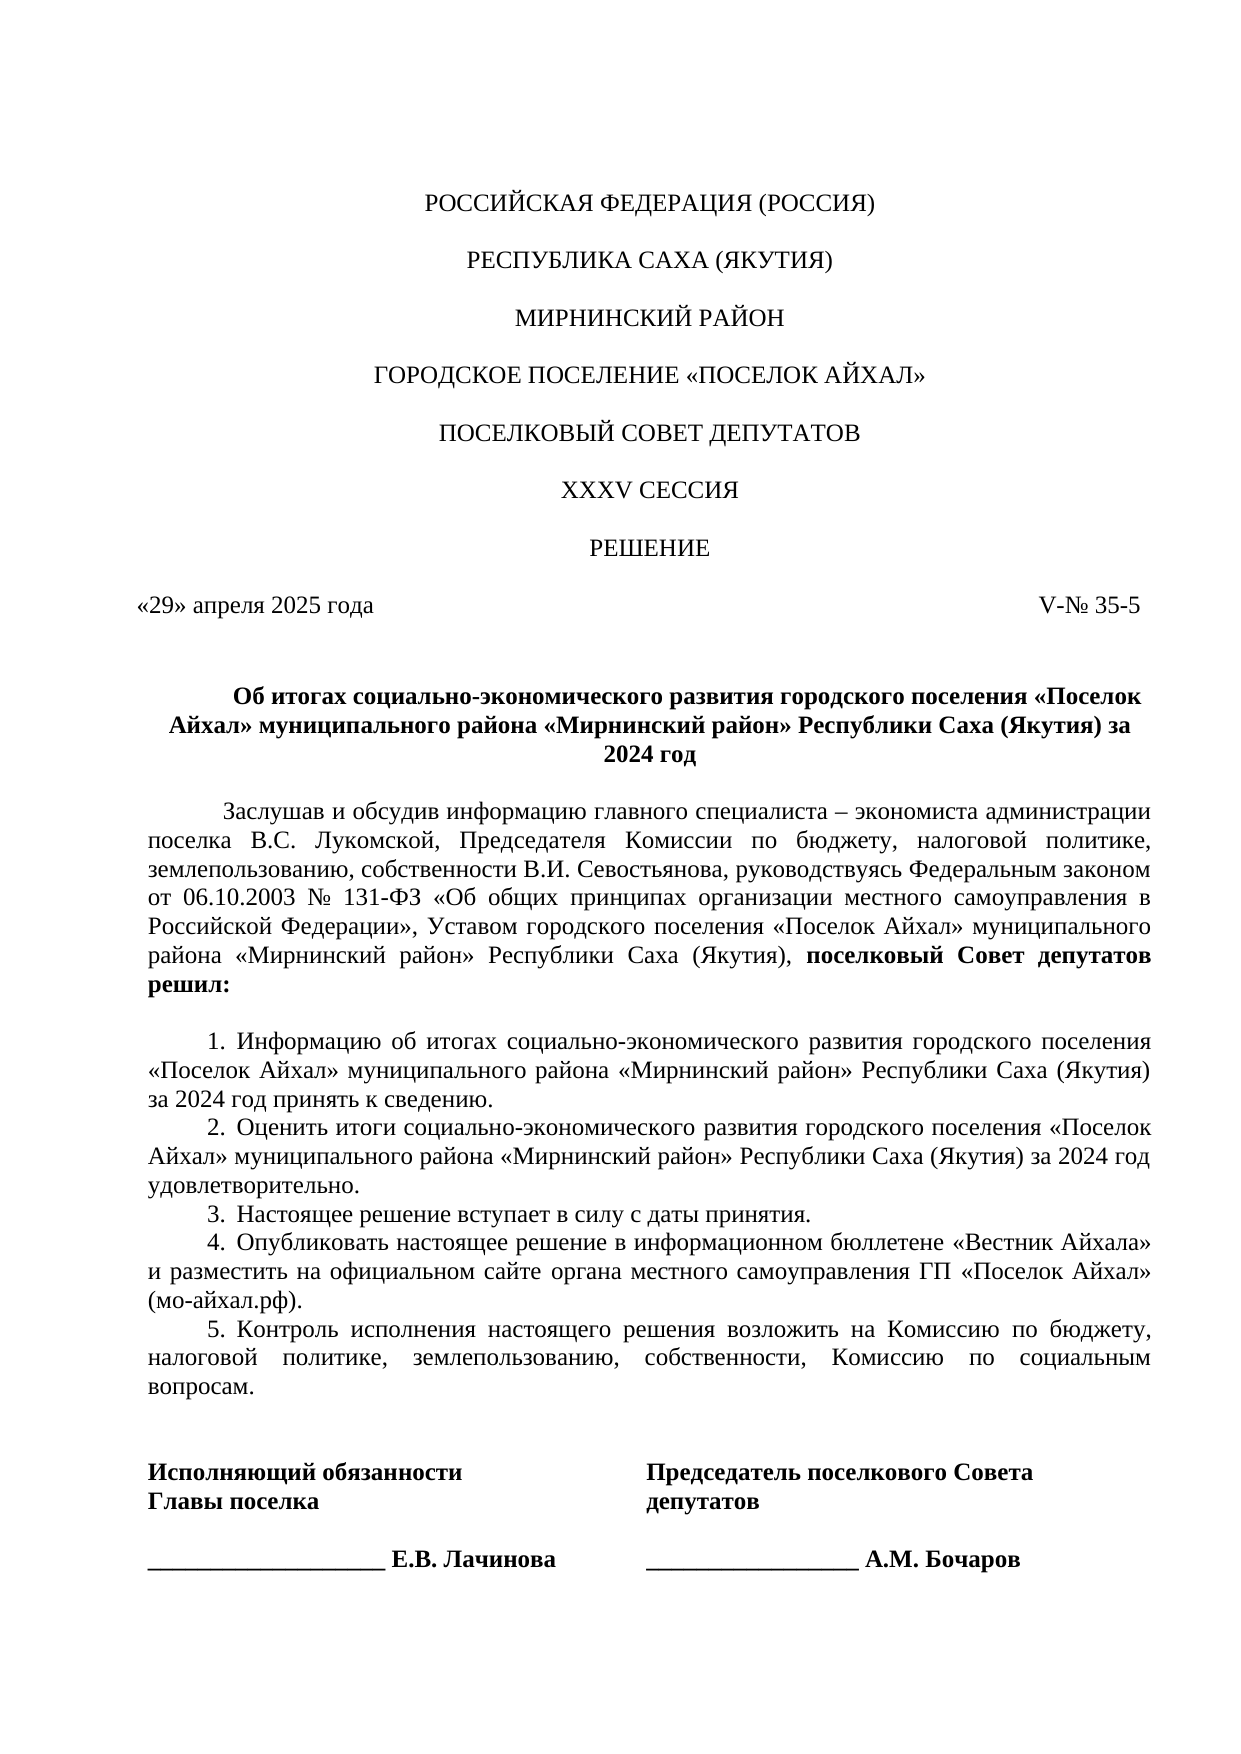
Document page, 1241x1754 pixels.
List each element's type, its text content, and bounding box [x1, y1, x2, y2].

text РЕСПУБЛИКА САХА (ЯКУТИЯ) [148, 245, 1152, 274]
text РОССИЙСКАЯ ФЕДЕРАЦИЯ (РОССИЯ) [148, 188, 1152, 216]
text ПОСЕЛКОВЫЙ СОВЕТ ДЕПУТАТОВ [148, 418, 1152, 446]
text XXXV СЕССИЯ [148, 475, 1152, 504]
text РЕШЕНИЕ [148, 533, 1152, 561]
text ГОРОДСКОЕ ПОСЕЛЕНИЕ «ПОСЕЛОК АЙХАЛ» [148, 360, 1152, 389]
text 5. Контроль исполнения настоящего решения возложить на Комиссию по бюджету, налоговой политике, землепользованию, собственности, Комиссию по социальным вопросам. [148, 1314, 1152, 1400]
text 3. Настоящее решение вступает в силу с даты принятия. [148, 1199, 1152, 1227]
table_header V-№ 35-5 [640, 590, 1152, 619]
text Заслушав и обсудив информацию главного специалиста – экономиста администрации поселка В.С. Лукомской, Председателя Комиссии по бюджету, налоговой политике, землепользованию, собственности В.И. Севостьянова, руководствуясь Федеральным законом от 06.10.2003 № 131-ФЗ «Об общих принципах организации местного самоуправления в Российской Федерации», Уставом городского поселения «Поселок Айхал» муниципального района «Мирнинский район» Республики Саха (Якутия), поселковый Совет депутатов решил: [148, 796, 1152, 997]
list Оценить итоги социально-экономического развития городского поселения «Поселок Айхал» муниципального района «Мирнинский район» Республики Саха (Якутия) за 2024 год удовлетворительно. [148, 1112, 1152, 1199]
list Информацию об итогах социально-экономического развития городского поселения «Поселок Айхал» муниципального района «Мирнинский район» Республики Саха (Якутия) за 2024 год принять к сведению. [148, 1026, 1152, 1112]
text Об итогах социально-экономического развития городского поселения «Поселок Айхал» муниципального района «Мирнинский район» Республики Саха (Якутия) за 2024 год [148, 681, 1152, 767]
table_header «29» апреля 2025 года [125, 590, 640, 619]
text МИРНИНСКИЙ РАЙОН [148, 303, 1152, 331]
text 4. Опубликовать настоящее решение в информационном бюллетене «Вестник Айхала» и разместить на официальном сайте органа местного самоуправления ГП «Поселок Айхал» (мо-айхал.рф). [148, 1227, 1152, 1314]
table_header Исполняющий обязанности Главы поселка ___________________ Е.В. Лачинова [136, 1458, 635, 1572]
table_header Председатель поселкового Совета депутатов _________________ А.М. Бочаров [635, 1458, 1133, 1572]
